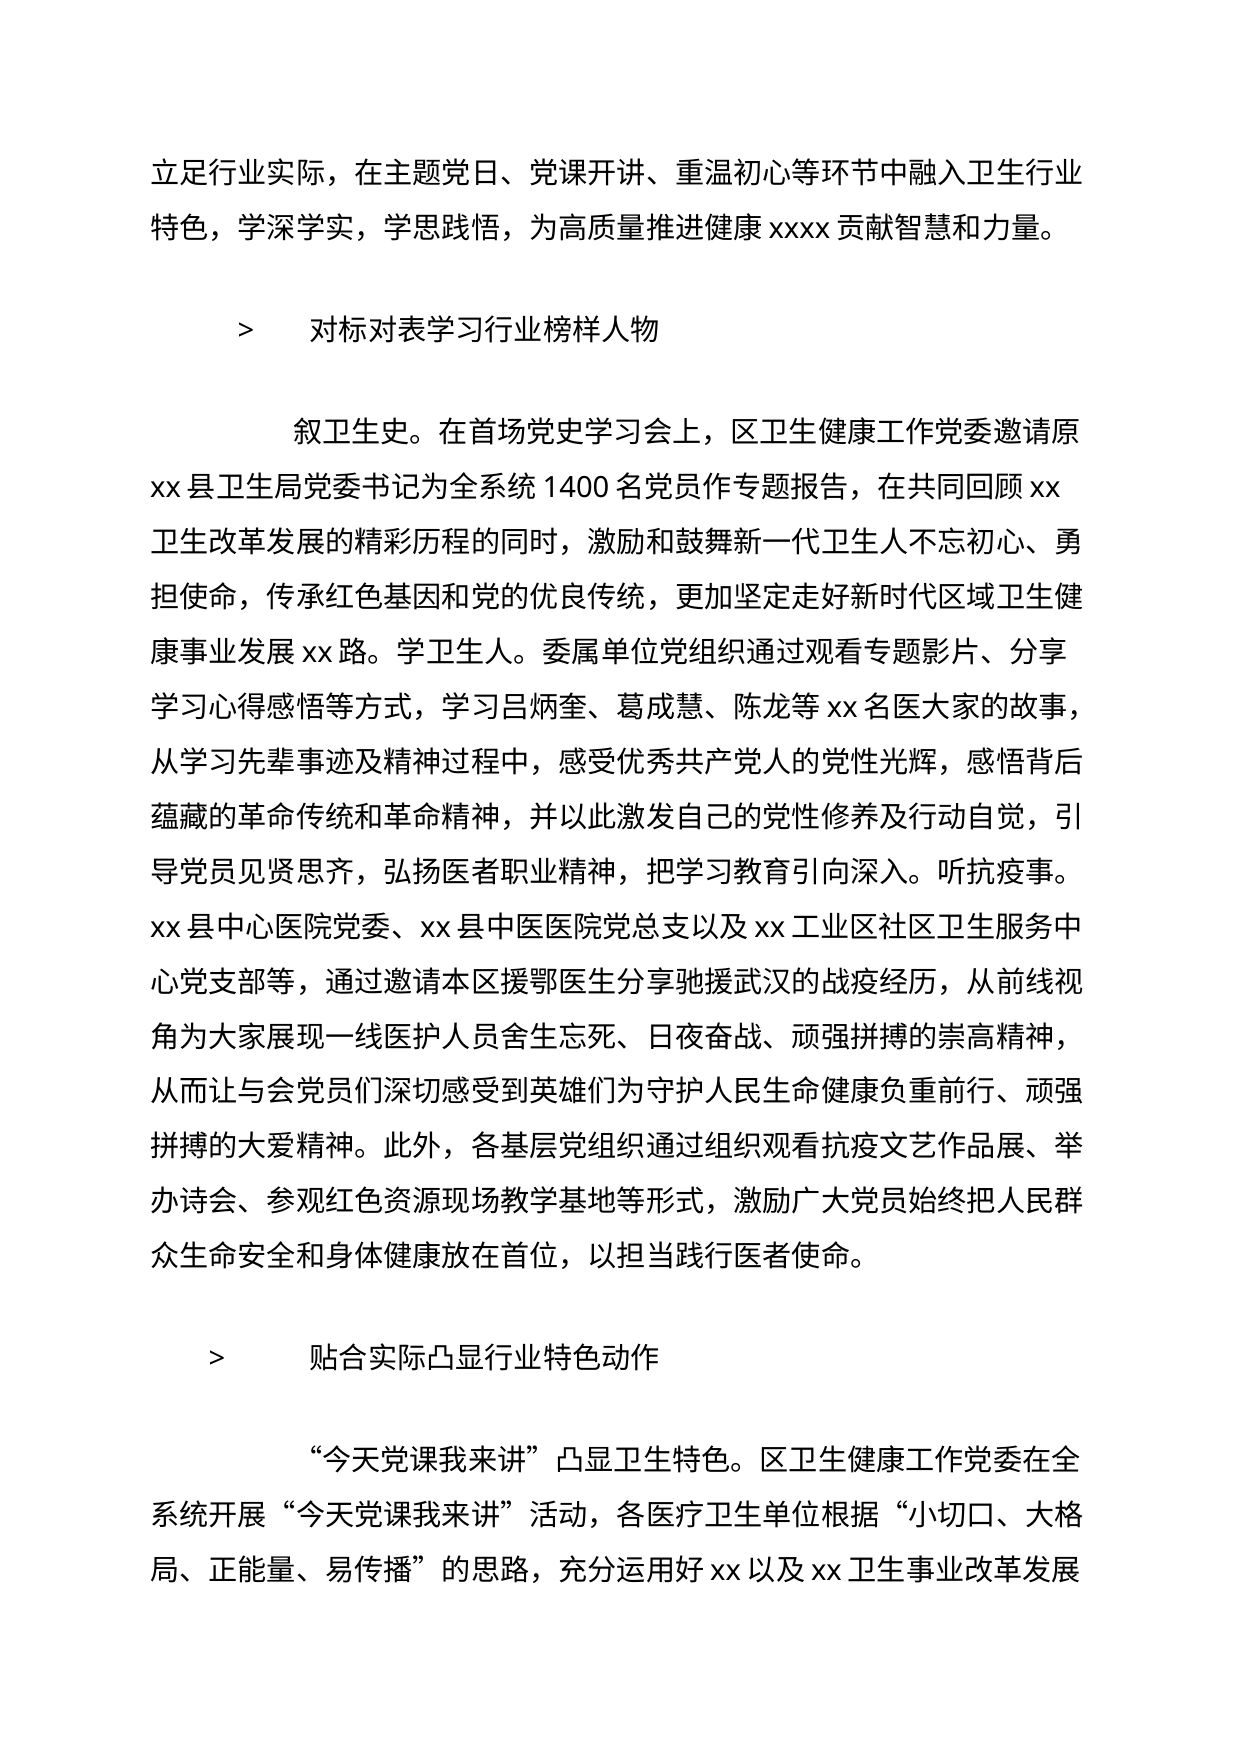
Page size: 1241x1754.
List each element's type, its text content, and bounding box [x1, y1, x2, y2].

text > 对标对表学习行业榜样人物 [150, 307, 1090, 349]
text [150, 1436, 1090, 1589]
text > 贴合实际凸显行业特色动作 [150, 1334, 1090, 1377]
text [150, 150, 1090, 247]
text 叙卫生史。在首场党史学习会上，区卫生健康工作党委邀请原xx县卫生局党委书记为全系统1400名党员作专题报告，在共同回顾xx卫生改革发展的精彩历程的同时，激励和鼓舞新一代卫生人不忘初心、勇担使命，传承红色基因和党的优良传统，更加坚定走好新时代区域卫生健康事业发展xx路。学卫生人。委属单位党组织通过观看专题影片、分享学习心得感悟等方式，学习吕炳奎、葛成慧、陈龙等xx名医大家的故事，从学习先辈事迹及精神过程中，感受优秀共产党人的党性光辉，感悟背后蕴藏的革命传统和革命精神，并以此激发自己的党性修养及行动自觉，引导党员见贤思齐，弘扬医者职业精神，把学习教育引向深入。听抗疫事。xx县中心医院党委、xx县中医医院党总支以及xx工业区社区卫生服务中心党支部等，通过邀请本区援鄂医生分享驰援武汉的战疫经历，从前线视角为大家展现一线医护人员舍生忘死、日夜奋战、顽强拼搏的崇高精神，从而让与会党员们深切感受到英雄们为守护人民生命健康负重前行、顽强拼搏的大爱精神。此外，各基层党组织通过组织观看抗疫文艺作品展、举办诗会、参观红色资源现场教学基地等形式，激励广大党员始终把人民群众生命安全和身体健康放在首位，以担当践行医者使命。 [150, 409, 1090, 1275]
